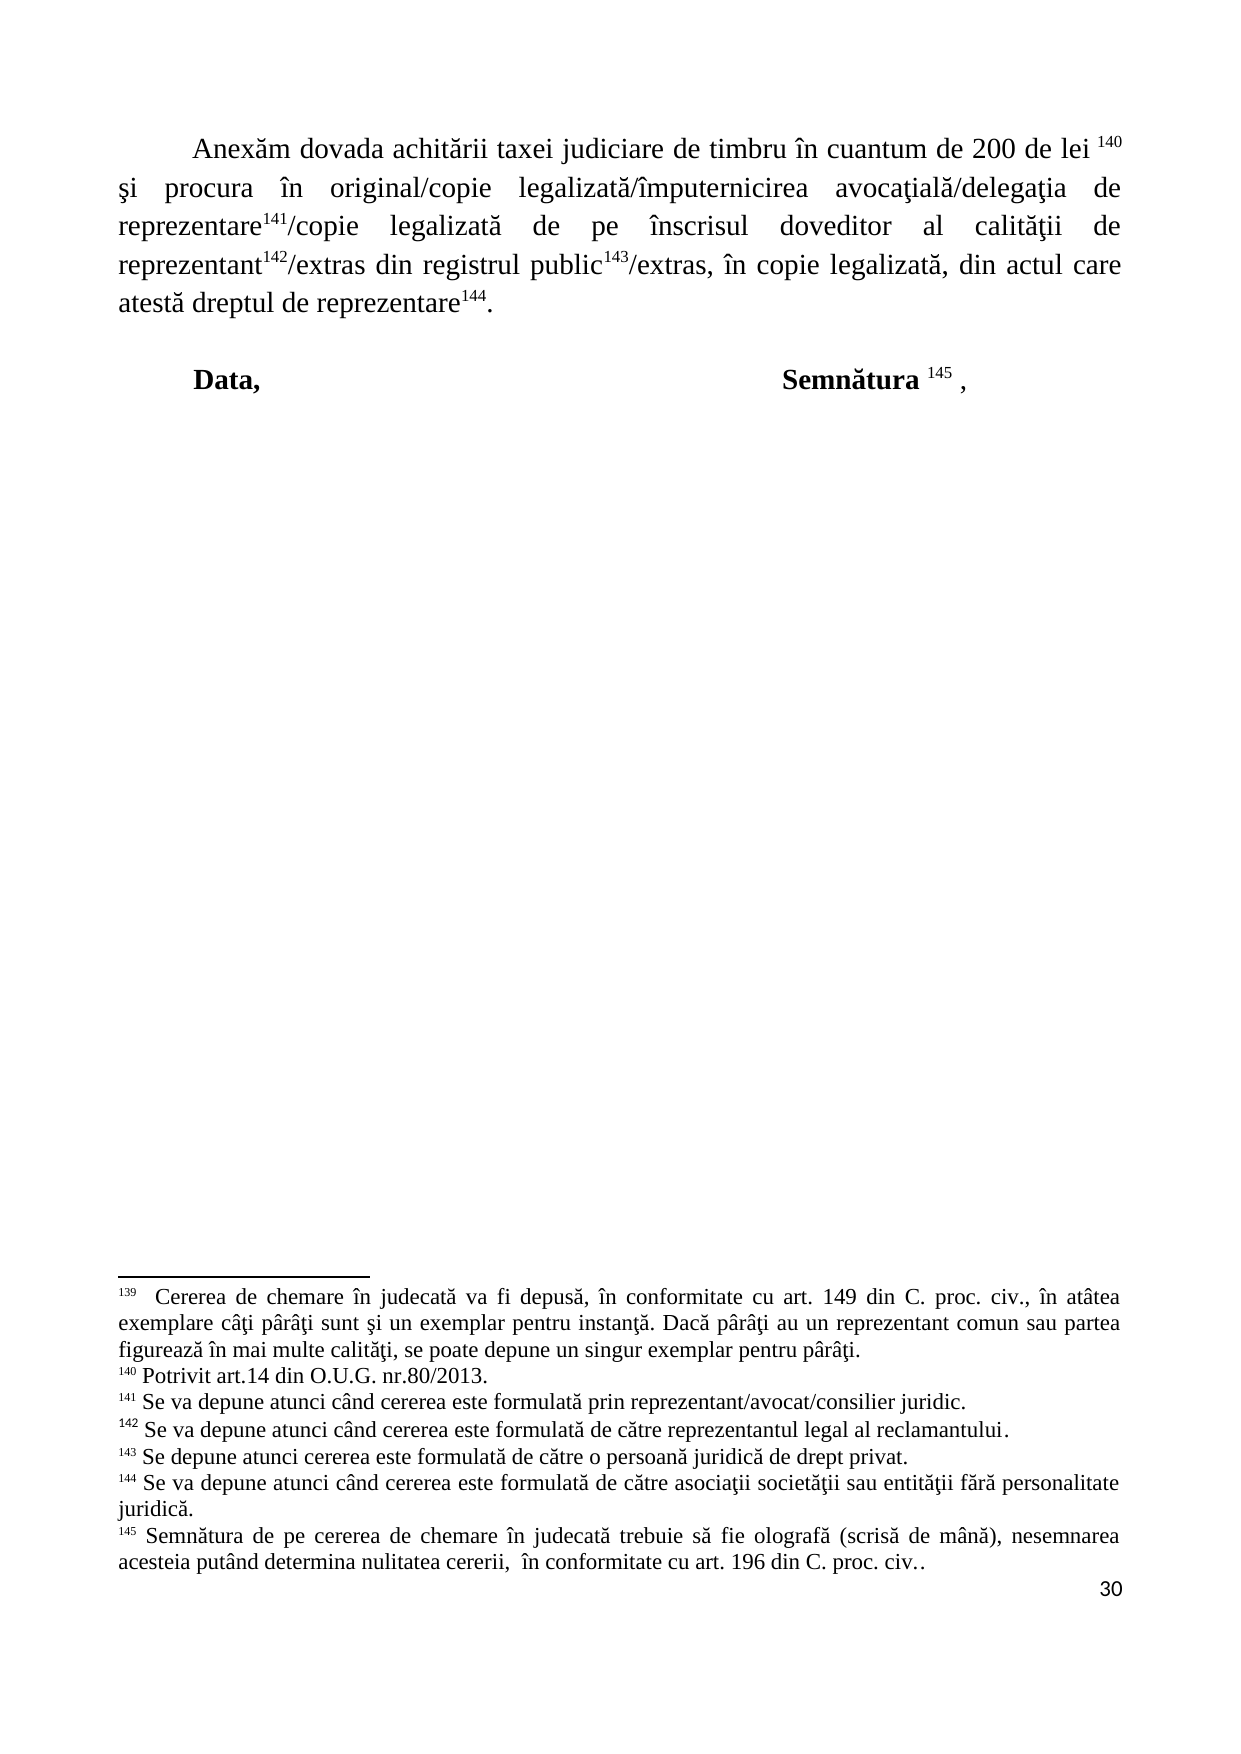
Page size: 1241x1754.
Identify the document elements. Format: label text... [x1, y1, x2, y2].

text Anexăm dovada achitării taxei judiciare de timbru în cuantum de 200 de lei şi procura în original/copie legalizată/împuternicirea avocaţială/delegaţia de reprezentare/copie legalizată de pe înscrisul doveditor al calităţii de reprezentant/extras din registrul public/extras, în copie legalizată, din actul care atestă dreptul de reprezentare. [118, 131, 1122, 319]
text Data, Semnătura , [118, 362, 1122, 396]
